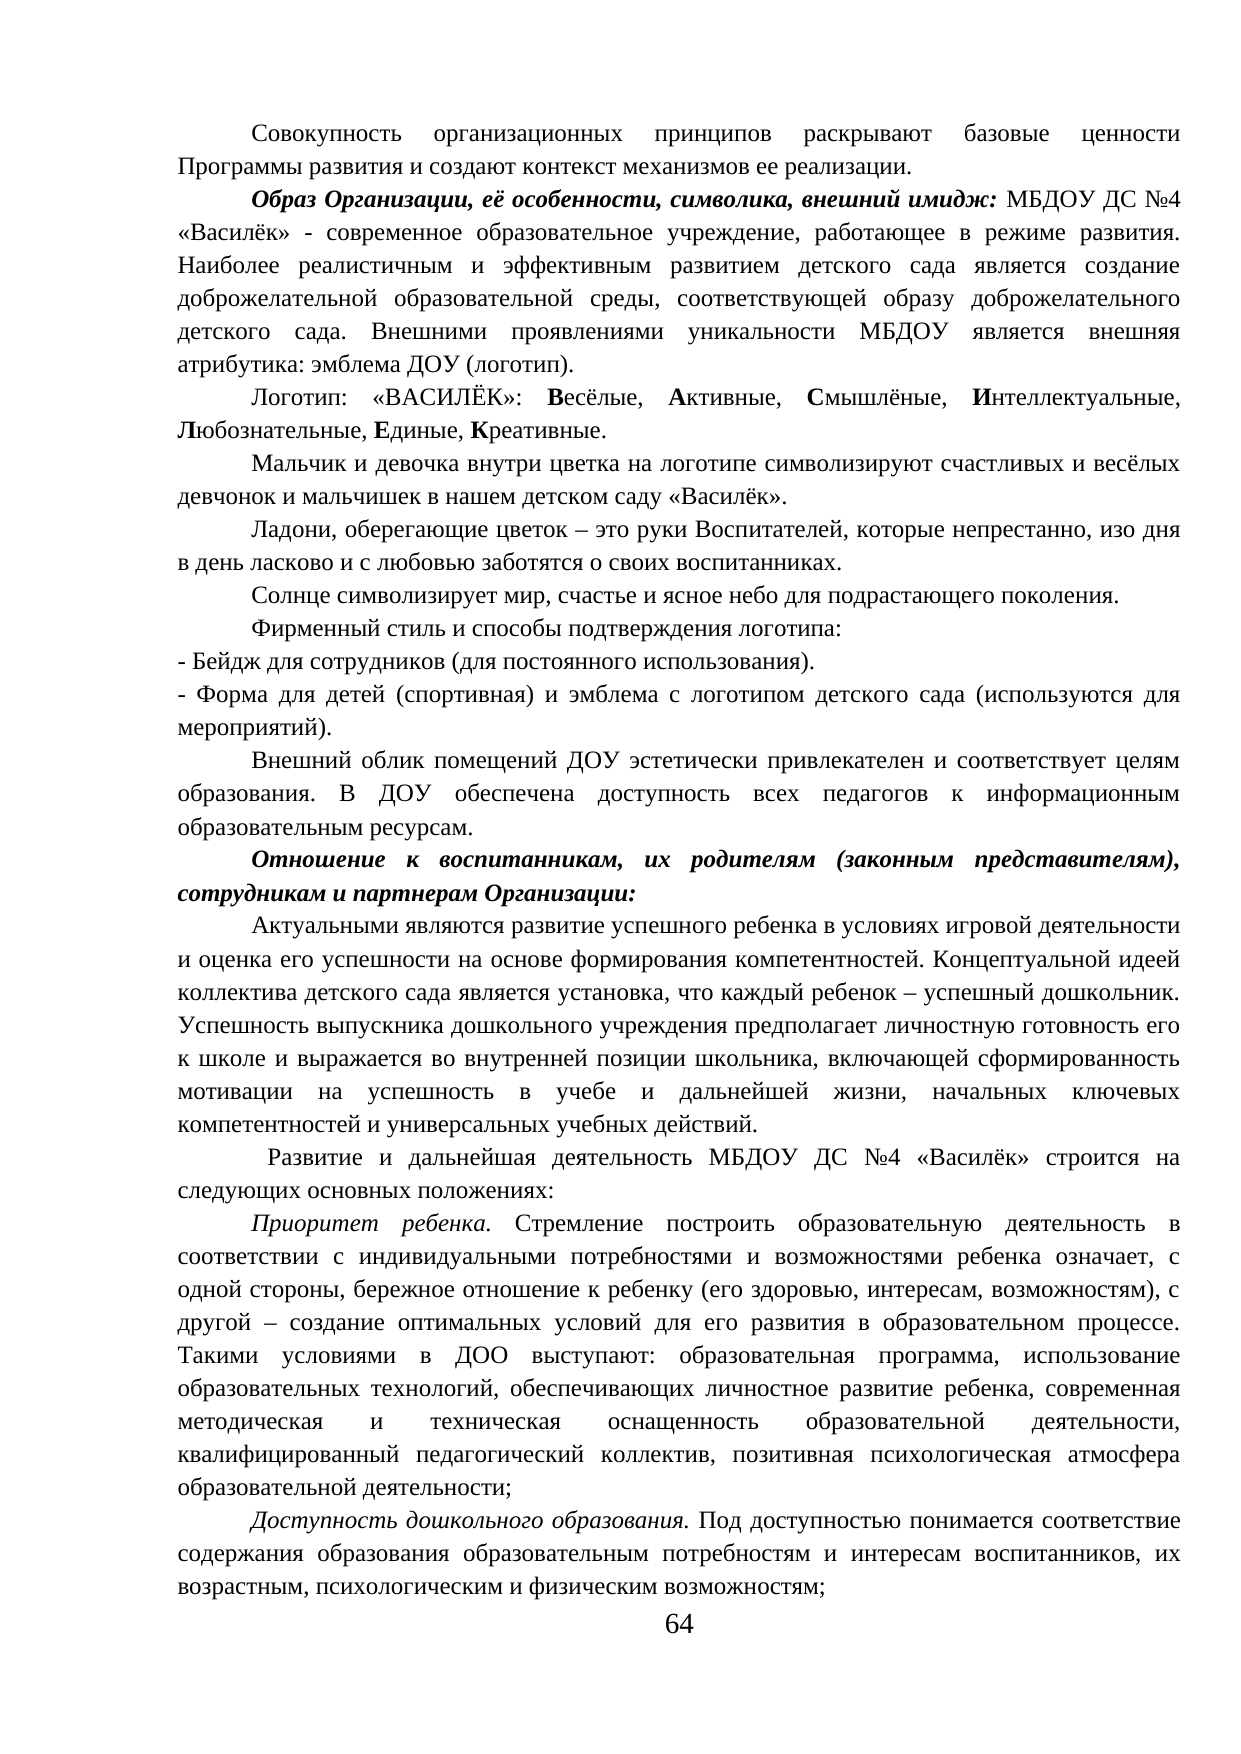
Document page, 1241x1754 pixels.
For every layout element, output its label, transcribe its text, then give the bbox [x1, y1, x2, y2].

text Фирменный стиль и способы подтверждения логотипа: [177, 613, 1181, 642]
text Приоритет ребенка. Стремление построить образовательную деятельность в соответствии с индивидуальными потребностями и возможностями ребенка означает, с одной стороны, бережное отношение к ребенку (его здоровью, интересам, возможностям), с другой – создание оптимальных условий для его развития в образовательном процессе. Такими условиями в ДОО выступают: образовательная программа, использование образовательных технологий, обеспечивающих личностное развитие ребенка, современная методическая и техническая оснащенность образовательной деятельности, квалифицированный педагогический коллектив, позитивная психологическая атмосфера образовательной деятельности; [177, 1208, 1181, 1501]
text Актуальными являются развитие успешного ребенка в условиях игровой деятельности и оценка его успешности на основе формирования компетентностей. Концептуальной идеей коллектива детского сада является установка, что каждый ребенок – успешный дошкольник. Успешность выпускника дошкольного учреждения предполагает личностную готовность его к школе и выражается во внутренней позиции школьника, включающей сформированность мотивации на успешность в учебе и дальнейшей жизни, начальных ключевых компетентностей и универсальных учебных действий. [177, 911, 1181, 1137]
text Логотип: «ВАСИЛЁК»: Весёлые, Активные, Смышлёные, Интеллектуальные, Любознательные, Единые, Креативные. [177, 382, 1181, 444]
text Мальчик и девочка внутри цветка на логотипе символизируют счастливых и весёлых девчонок и мальчишек в нашем детском саду «Василёк». [177, 448, 1181, 510]
text Отношение к воспитанникам, их родителям (законным представителям), сотрудникам и партнерам Организации: [177, 844, 1181, 906]
text Совокупность организационных принципов раскрывают базовые ценности Программы развития и создают контекст механизмов ее реализации. [177, 118, 1181, 180]
text Внешний облик помещений ДОУ эстетически привлекателен и соответствует целям образования. В ДОУ обеспечена доступность всех педагогов к информационным образовательным ресурсам. [177, 746, 1181, 840]
text Солнце символизирует мир, счастье и ясное небо для подрастающего поколения. [177, 580, 1181, 609]
text - Форма для детей (спортивная) и эмблема с логотипом детского сада (используются для мероприятий). [177, 679, 1181, 741]
text Доступность дошкольного образования. Под доступностью понимается соответствие содержания образования образовательным потребностям и интересам воспитанников, их возрастным, психологическим и физическим возможностям; [177, 1505, 1181, 1600]
text - Бейдж для сотрудников (для постоянного использования). [177, 646, 1181, 675]
text Образ Организации, её особенности, символика, внешний имидж: МБДОУ ДС №4 «Василёк» - современное образовательное учреждение, работающее в режиме развития. Наиболее реалистичным и эффективным развитием детского сада является создание доброжелательной образовательной среды, соответствующей образу доброжелательного детского сада. Внешними проявлениями уникальности МБДОУ является внешняя атрибутика: эмблема ДОУ (логотип). [177, 184, 1181, 378]
text Ладони, оберегающие цветок – это руки Воспитателей, которые непрестанно, изо дня в день ласково и с любовью заботятся о своих воспитанниках. [177, 514, 1181, 576]
text Развитие и дальнейшая деятельность МБДОУ ДС №4 «Василёк» строится на следующих основных положениях: [177, 1142, 1181, 1203]
